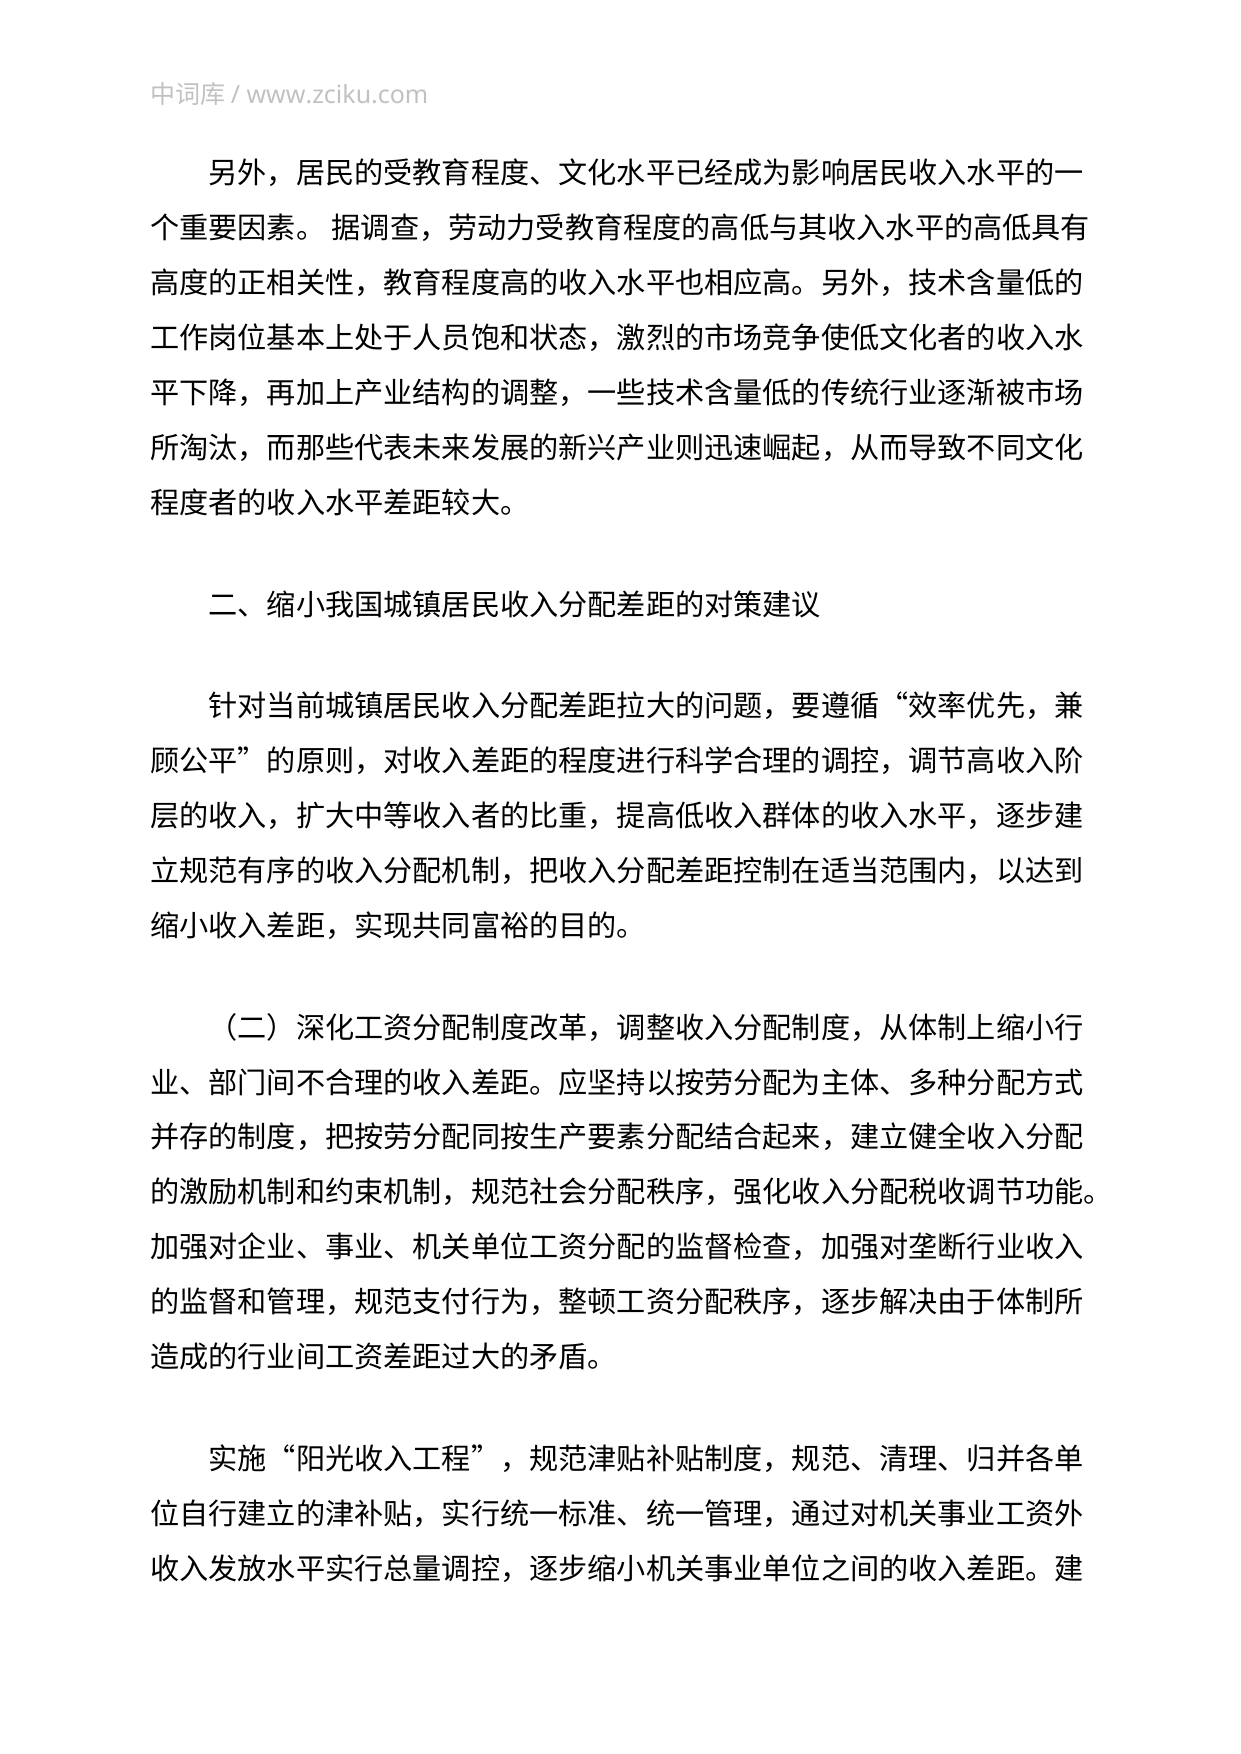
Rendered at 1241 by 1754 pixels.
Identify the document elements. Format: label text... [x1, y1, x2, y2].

text 另外，居民的受教育程度、文化水平已经成为影响居民收入水平的一个重要因素。 据调查，劳动力受教育程度的高低与其收入水平的高低具有高度的正相关性，教育程度高的收入水平也相应高。另外，技术含量低的工作岗位基本上处于人员饱和状态，激烈的市场竞争使低文化者的收入水平下降，再加上产业结构的调整，一些技术含量低的传统行业逐渐被市场所淘汰，而那些代表未来发展的新兴产业则迅速崛起，从而导致不同文化程度者的收入水平差距较大。 [150, 150, 1090, 522]
text 针对当前城镇居民收入分配差距拉大的问题，要遵循“效率优先，兼顾公平”的原则，对收入差距的程度进行科学合理的调控，调节高收入阶层的收入，扩大中等收入者的比重，提高低收入群体的收入水平，逐步建立规范有序的收入分配机制，把收入分配差距控制在适当范围内，以达到缩小收入差距，实现共同富裕的目的。 [150, 683, 1090, 945]
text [150, 1435, 1090, 1587]
text （二）深化工资分配制度改革，调整收入分配制度，从体制上缩小行业、部门间不合理的收入差距。应坚持以按劳分配为主体、多种分配方式并存的制度，把按劳分配同按生产要素分配结合起来，建立健全收入分配的激励机制和约束机制，规范社会分配秩序，强化收入分配税收调节功能。加强对企业、事业、机关单位工资分配的监督检查，加强对垄断行业收入的监督和管理，规范支付行为，整顿工资分配秩序，逐步解决由于体制所造成的行业间工资差距过大的矛盾。 [150, 1004, 1090, 1376]
text 二、缩小我国城镇居民收入分配差距的对策建议 [150, 581, 1090, 623]
